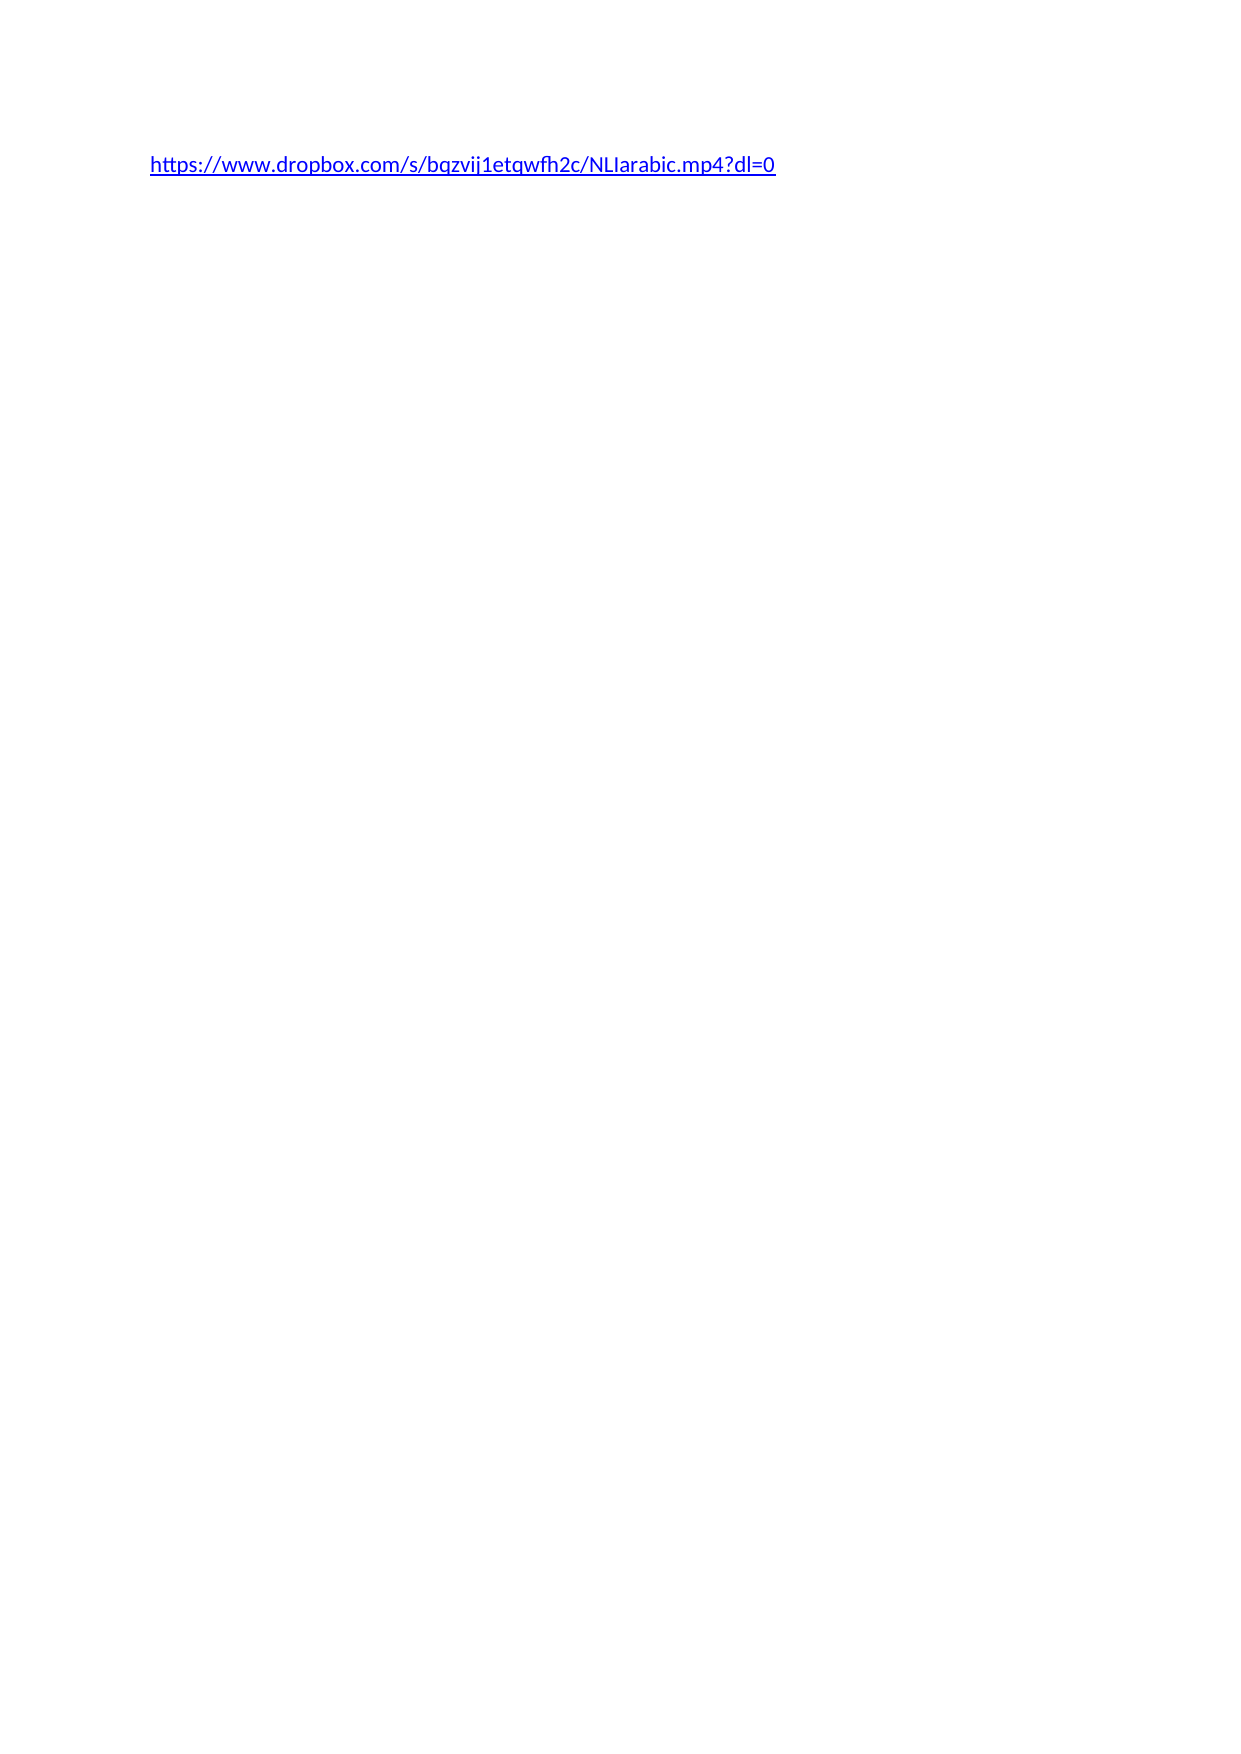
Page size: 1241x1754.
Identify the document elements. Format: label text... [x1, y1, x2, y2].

text https://www.dropbox.com/s/bqzvij1etqwfh2c/NLIarabic.mp4?dl=0 [150, 150, 1090, 178]
